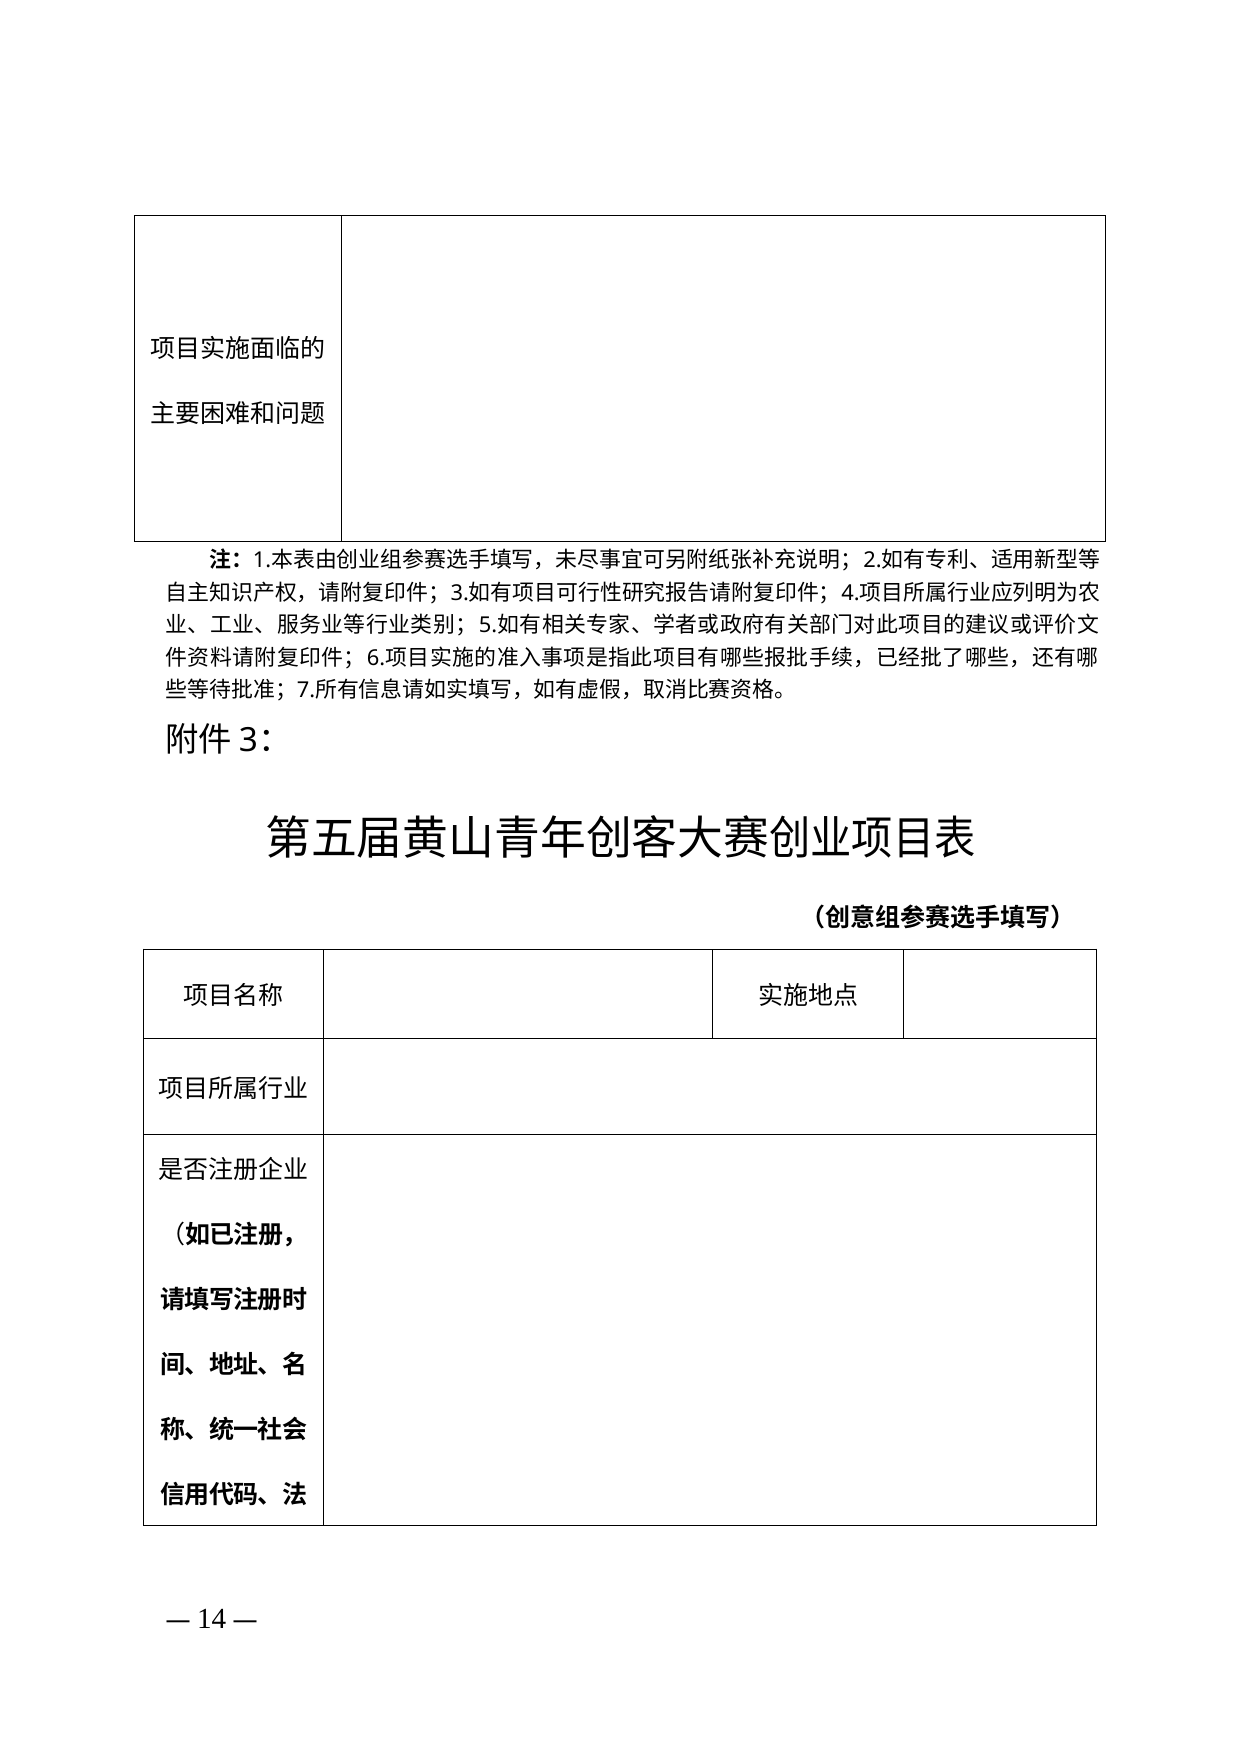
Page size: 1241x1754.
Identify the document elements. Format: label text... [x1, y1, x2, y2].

table_cell 项目所属行业 [144, 1039, 323, 1134]
table_cell [324, 1039, 1096, 1134]
table_cell [324, 1135, 1096, 1525]
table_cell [144, 1135, 323, 1525]
table_header [904, 950, 1096, 1038]
table_header 项目名称 [144, 950, 323, 1038]
table_header [324, 950, 712, 1038]
text 注：1.本表由创业组参赛选手填写，未尽事宜可另附纸张补充说明；2.如有专利、适用新型等自主知识产权，请附复印件；3.如有项目可行性研究报告请附复印件；4.项目所属行业应列明为农业、工业、服务业等行业类别；5.如有相关专家、学者或政府有关部门对此项目的建议或评价文件资料请附复印件；6.项目实施的准入事项是指此项目有哪些报批手续，已经批了哪些，还有哪些等待批准；7.所有信息请如实填写，如有虚假，取消比赛资格。 [165, 542, 1101, 705]
text 第五届黄山青年创客大赛创业项目表 [165, 786, 1075, 883]
table_header 实施地点 [713, 950, 903, 1038]
text 附件3： [165, 705, 1075, 770]
table_cell 项目实施面临的主要困难和问题 [135, 216, 341, 541]
table_cell [342, 216, 1105, 541]
text （创意组参赛选手填写） [165, 883, 1075, 948]
